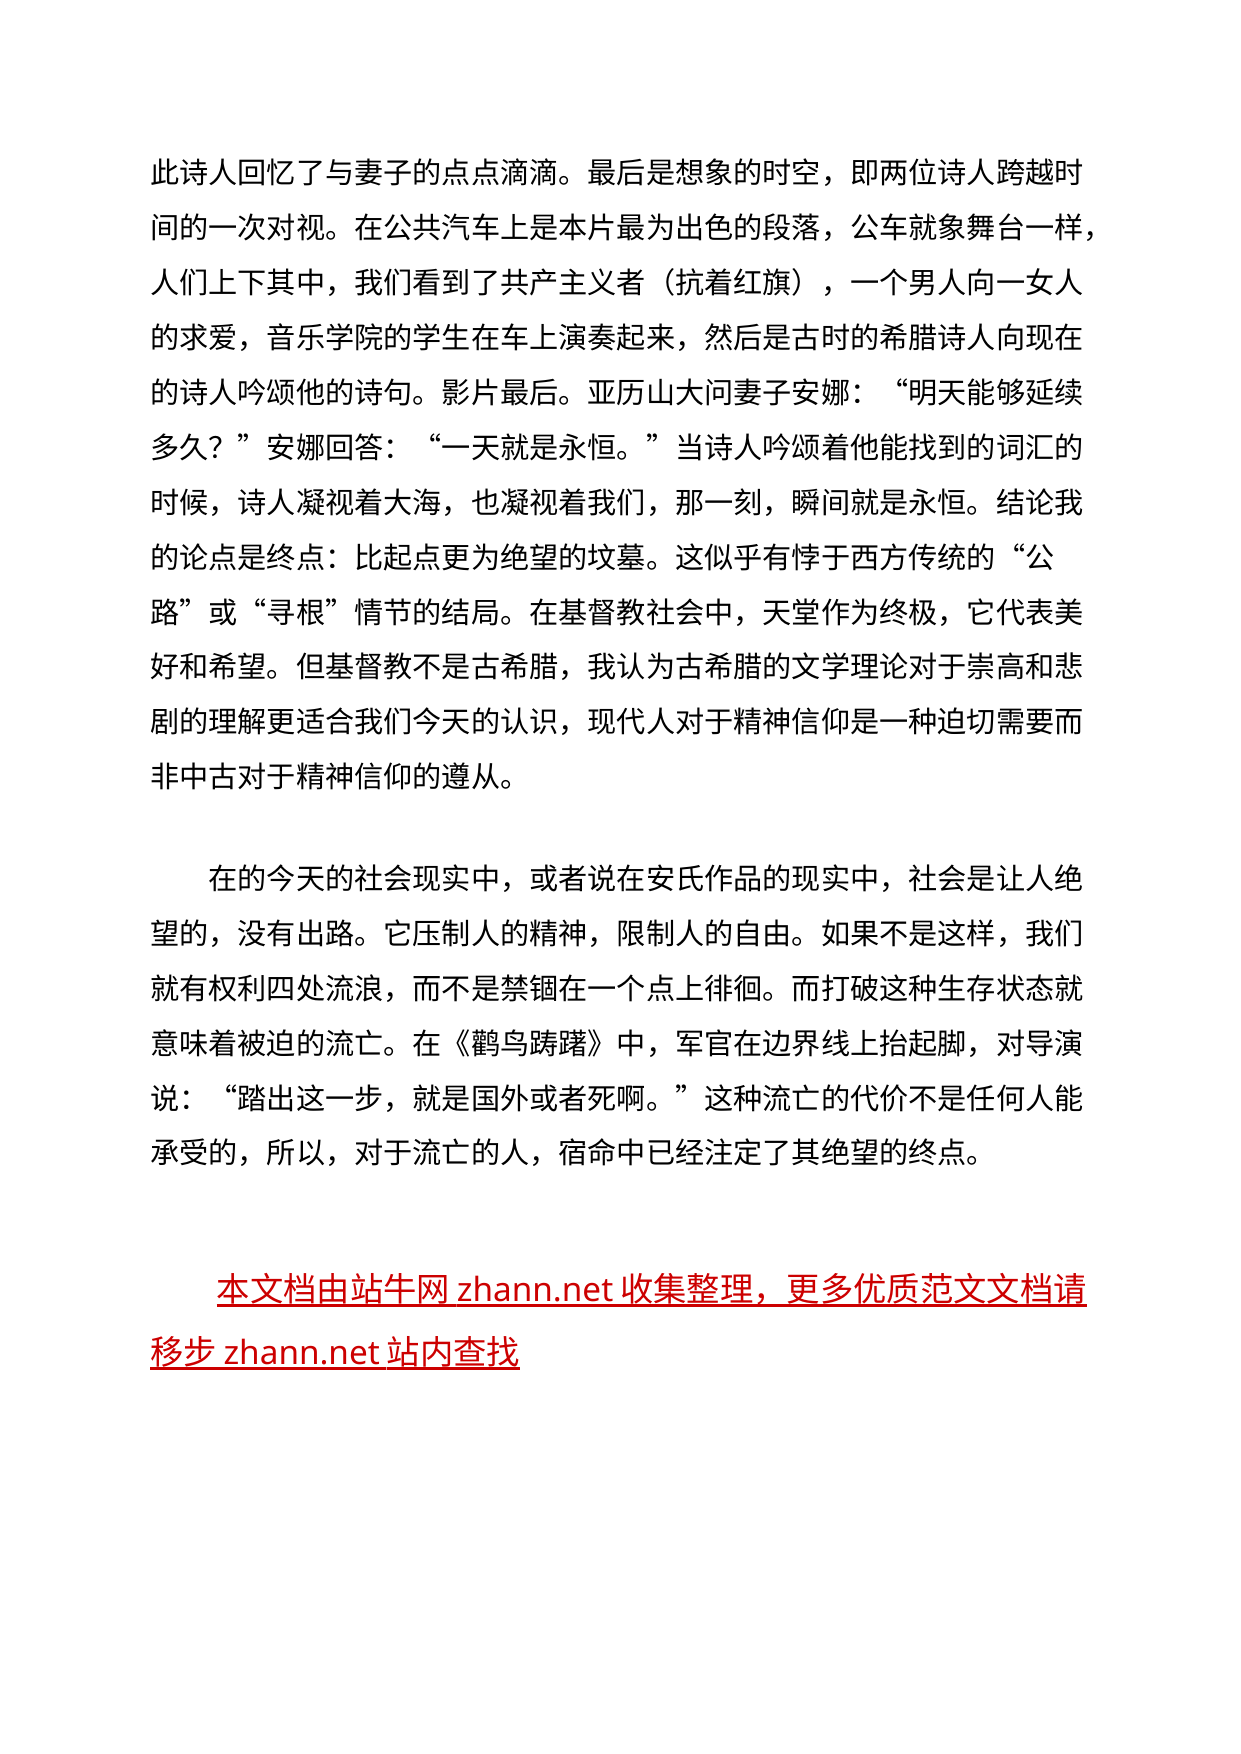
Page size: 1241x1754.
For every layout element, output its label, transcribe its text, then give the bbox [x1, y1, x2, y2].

text 在的今天的社会现实中，或者说在安氏作品的现实中，社会是让人绝望的，没有出路。它压制人的精神，限制人的自由。如果不是这样，我们就有权利四处流浪，而不是禁锢在一个点上徘徊。而打破这种生存状态就意味着被迫的流亡。在《鹳鸟踌躇》中，军官在边界线上抬起脚，对导演说：“踏出这一步，就是国外或者死啊。”这种流亡的代价不是任何人能承受的，所以，对于流亡的人，宿命中已经注定了其绝望的终点。 [150, 856, 1090, 1172]
text 本文档由站牛网zhann.net收集整理，更多优质范文文档请移步zhann.net站内查找 [150, 1263, 1090, 1374]
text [150, 150, 1090, 796]
